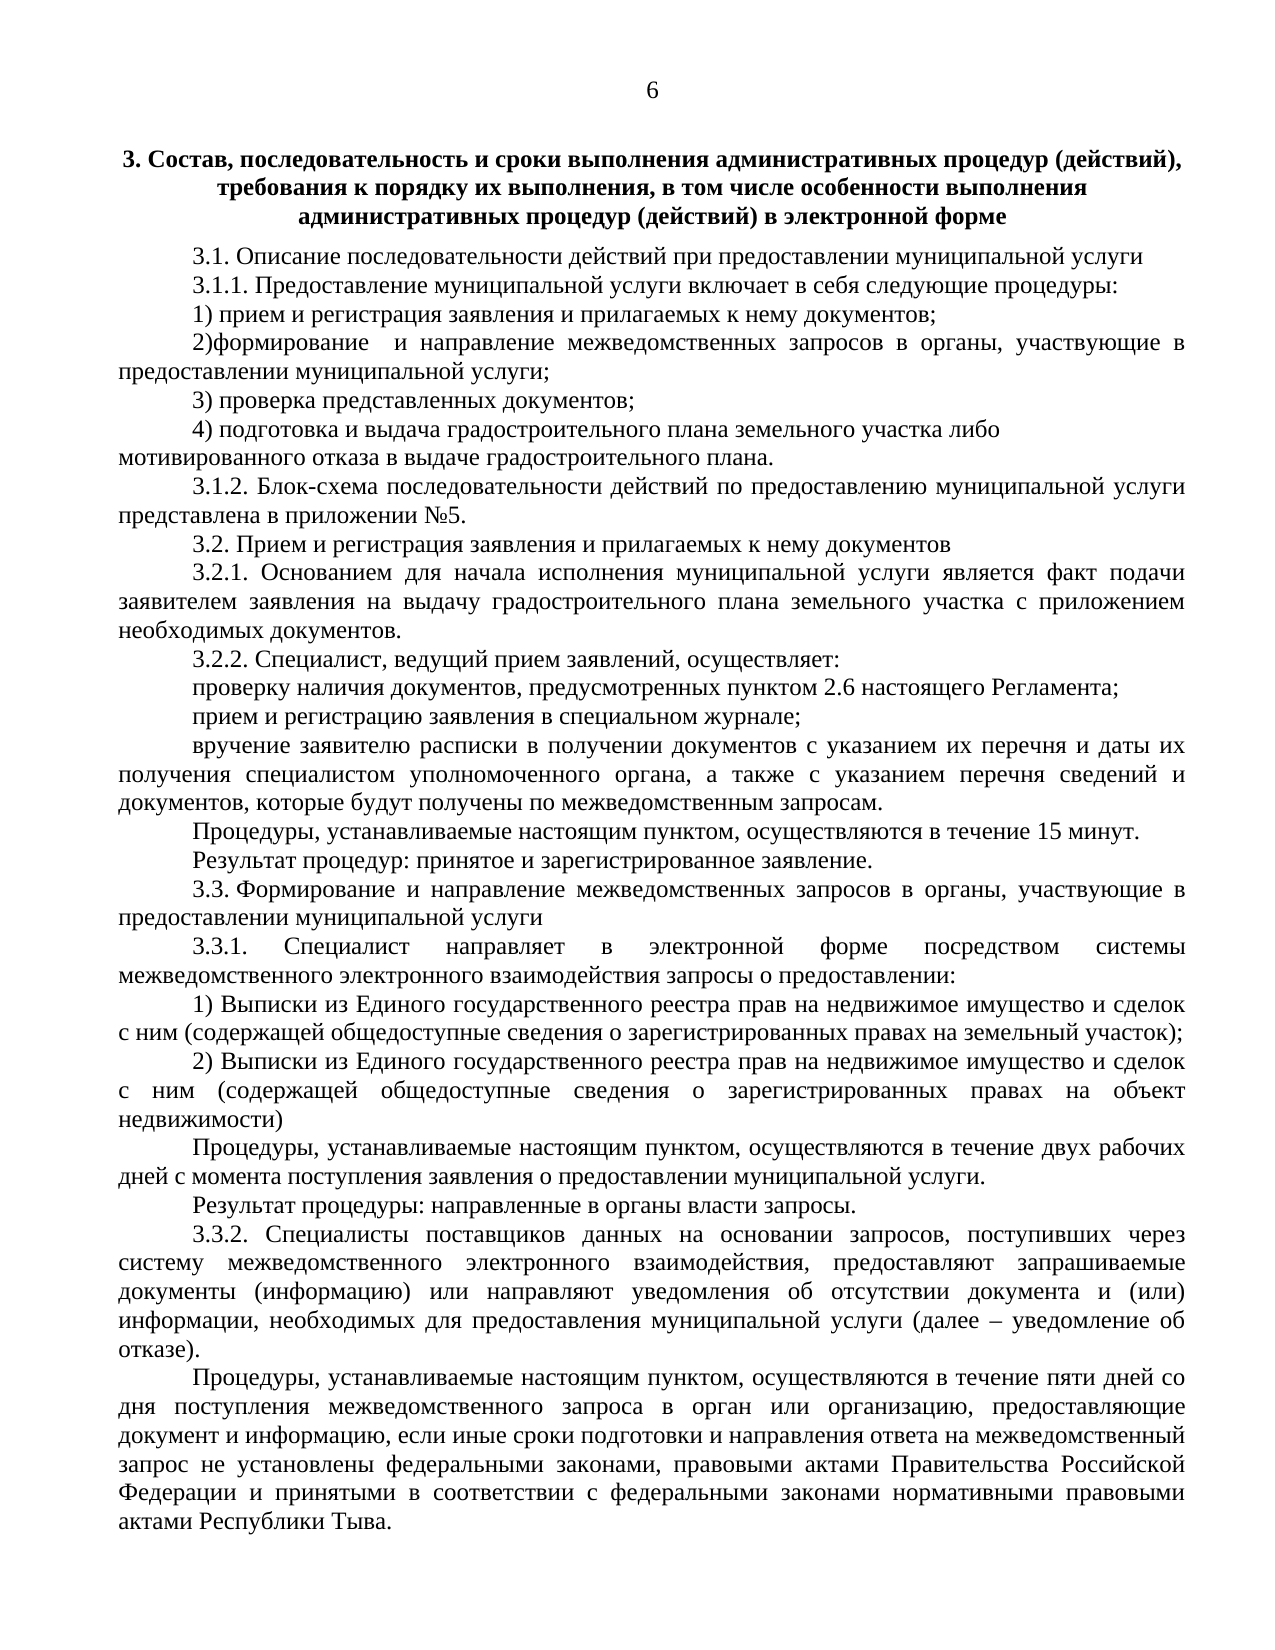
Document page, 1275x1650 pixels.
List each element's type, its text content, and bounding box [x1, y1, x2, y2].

text вручение заявителю расписки в получении документов с указанием их перечня и даты их получения специалистом уполномоченного органа, а также с указанием перечня сведений и документов, которые будут получены по межведомственным запросам. [118, 730, 1186, 816]
text Результат процедур: принятое и зарегистрированное заявление. [118, 845, 1186, 874]
text 2) Выписки из Единого государственного реестра прав на недвижимое имущество и сделок с ним (содержащей общедоступные сведения о зарегистрированных правах на объект недвижимости) [118, 1046, 1186, 1132]
text Процедуры, устанавливаемые настоящим пунктом, осуществляются в течение пяти дней со дня поступления межведомственного запроса в орган или организацию, предоставляющие документ и информацию, если иные сроки подготовки и направления ответа на межведомственный запрос не установлены федеральными законами, правовыми актами Правительства Российской Федерации и принятыми в соответствии с федеральными законами нормативными правовыми актами Республики Тыва. [118, 1362, 1186, 1535]
text Процедуры, устанавливаемые настоящим пунктом, осуществляются в течение двух рабочих дней с момента поступления заявления о предоставлении муниципальной услуги. [118, 1132, 1186, 1190]
text 4) подготовка и выдача градостроительного плана земельного участка либо мотивированного отказа в выдаче градостроительного плана. [118, 414, 1186, 471]
text 3.1.1. Предоставление муниципальной услуги включает в себя следующие процедуры: [118, 270, 1186, 299]
text 3.1.2. Блок-схема последовательности действий по предоставлению муниципальной услуги представлена в приложении №5. [118, 471, 1186, 529]
text 1) Выписки из Единого государственного реестра прав на недвижимое имущество и сделок с ним (содержащей общедоступные сведения о зарегистрированных правах на земельный участок); [118, 989, 1186, 1046]
text проверку наличия документов, предусмотренных пунктом 2.6 настоящего Регламента; [118, 672, 1186, 701]
text 1) прием и регистрация заявления и прилагаемых к нему документов; [118, 299, 1186, 327]
text 3.3.1. Специалист направляет в электронной форме посредством системы межведомственного электронного взаимодействия запросы о предоставлении: [118, 931, 1186, 989]
text 3.3. Формирование и направление межведомственных запросов в органы, участвующие в предоставлении муниципальной услуги [118, 874, 1186, 931]
text Процедуры, устанавливаемые настоящим пунктом, осуществляются в течение 15 минут. [118, 816, 1186, 845]
text 3.2.2. Специалист, ведущий прием заявлений, осуществляет: [118, 644, 1186, 672]
text 3) проверка представленных документов; [118, 385, 1186, 414]
text Результат процедуры: направленные в органы власти запросы. [118, 1190, 1186, 1219]
text 2)формирование и направление межведомственных запросов в органы, участвующие в предоставлении муниципальной услуги; [118, 327, 1186, 385]
text прием и регистрацию заявления в специальном журнале; [118, 701, 1186, 730]
text 3.1. Описание последовательности действий при предоставлении муниципальной услуги [118, 241, 1186, 270]
text 3.2. Прием и регистрация заявления и прилагаемых к нему документов [118, 529, 1186, 557]
text 3.3.2. Специалисты поставщиков данных на основании запросов, поступивших через систему межведомственного электронного взаимодействия, предоставляют запрашиваемые документы (информацию) или направляют уведомления об отсутствии документа и (или) информации, необходимых для предоставления муниципальной услуги (далее – уведомление об отказе). [118, 1219, 1186, 1362]
text 3. Состав, последовательность и сроки выполнения административных процедур (действий), требования к порядку их выполнения, в том числе особенности выполнения административных процедур (действий) в электронной форме [118, 144, 1186, 230]
text 3.2.1. Основанием для начала исполнения муниципальной услуги является факт подачи заявителем заявления на выдачу градостроительного плана земельного участка с приложением необходимых документов. [118, 557, 1186, 644]
